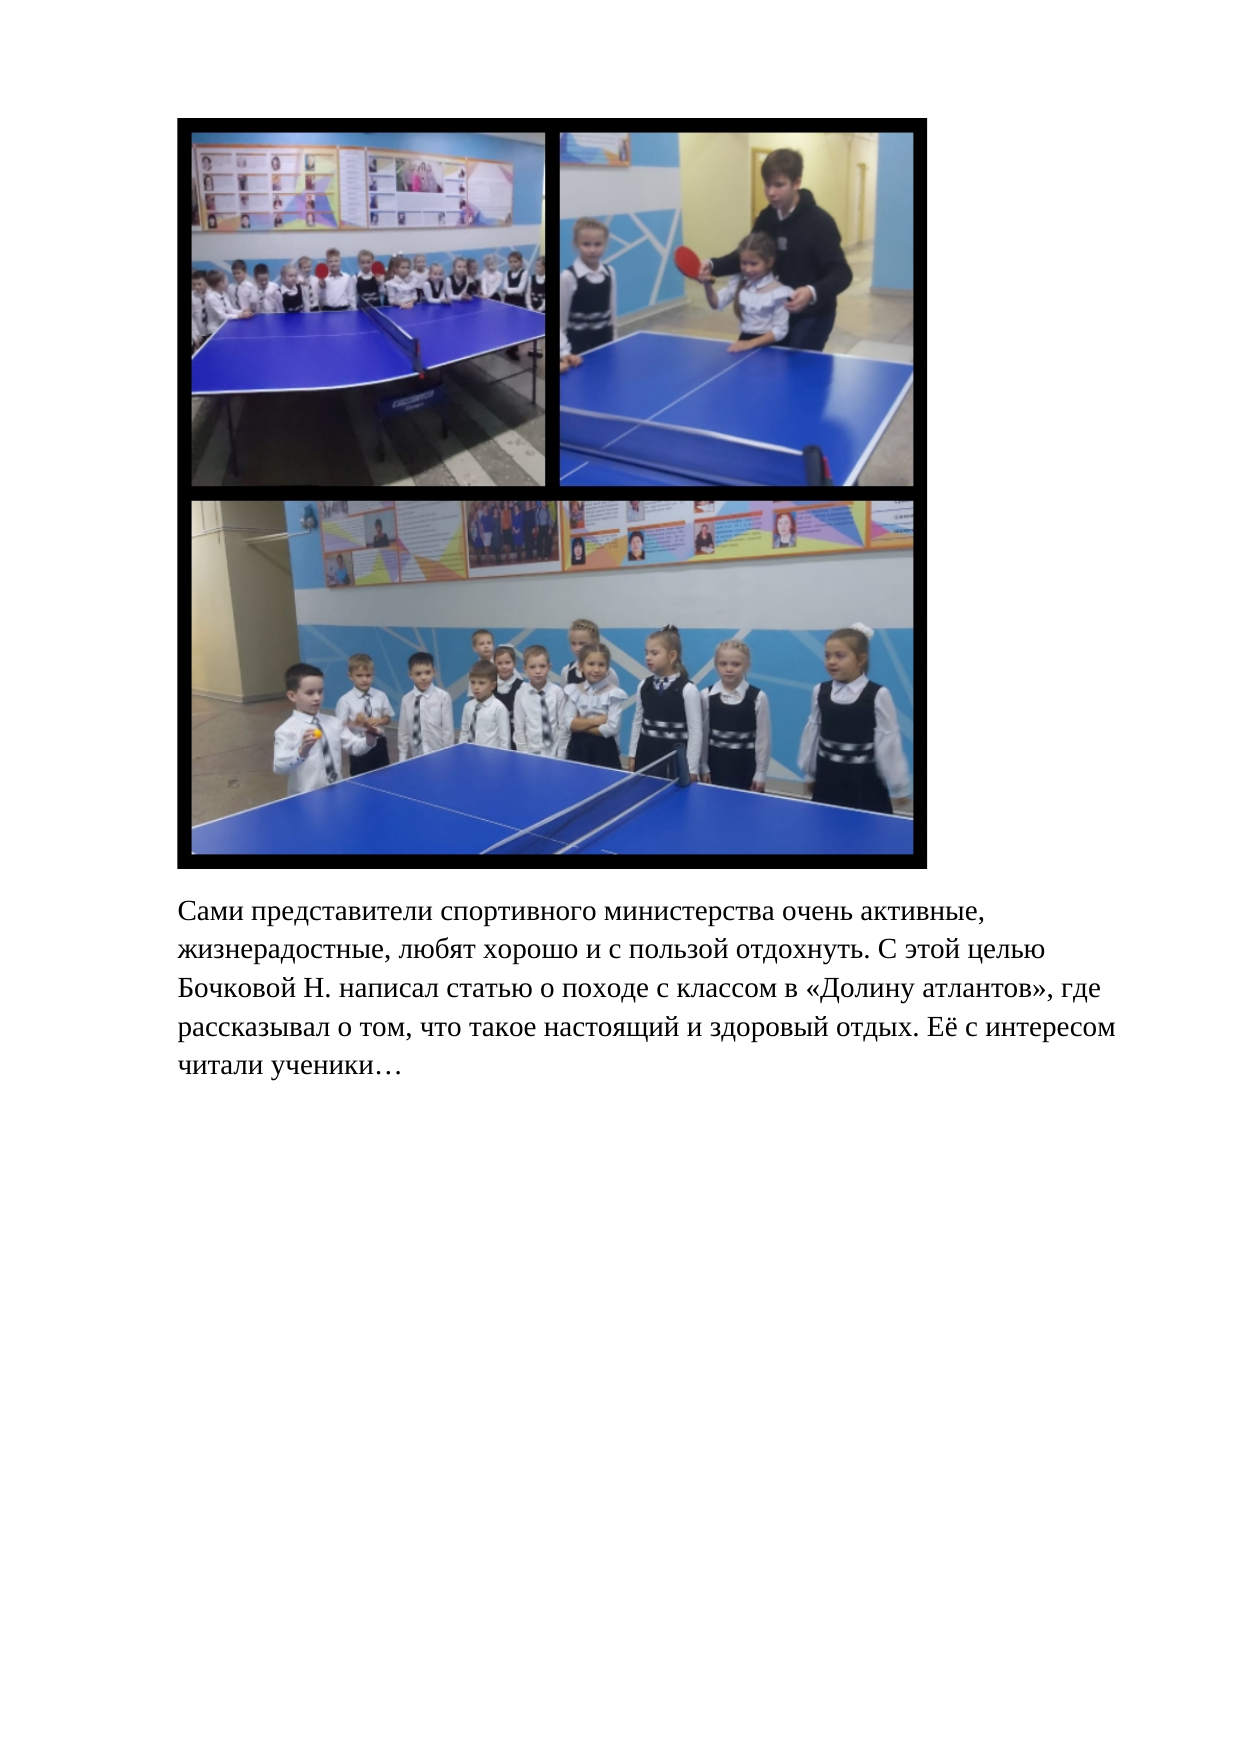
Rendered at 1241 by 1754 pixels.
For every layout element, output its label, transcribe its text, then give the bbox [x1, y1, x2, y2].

picture [177, 118, 928, 869]
text Сами представители спортивного министерства очень активные, жизнерадостные, любят хорошо и с пользой отдохнуть. С этой целью Бочковой Н. написал статью о походе с классом в «Долину атлантов», где рассказывал о том, что такое настоящий и здоровый отдых. Её с интересом читали ученики… [177, 893, 1152, 1081]
